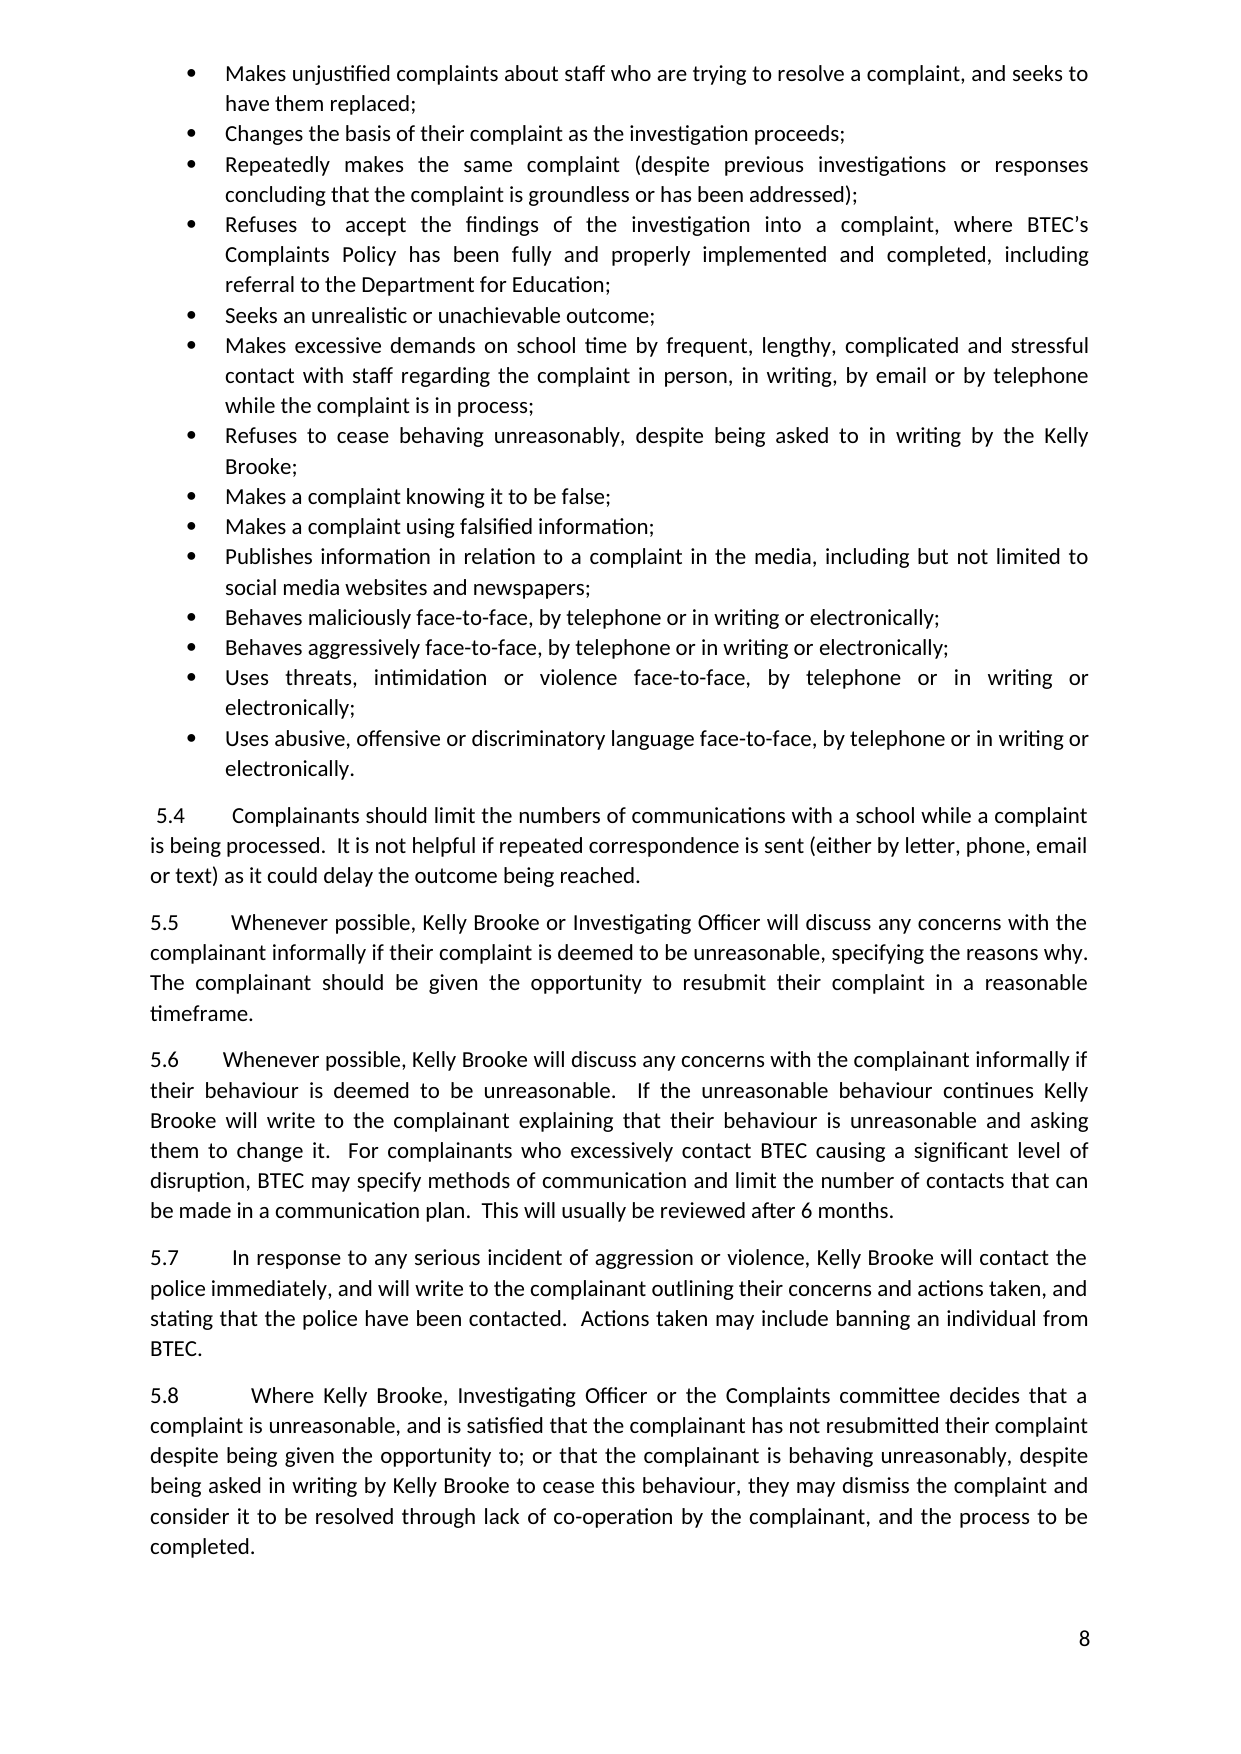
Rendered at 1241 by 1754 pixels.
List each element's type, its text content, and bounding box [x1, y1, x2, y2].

list Publishes information in relation to a complaint in the media, including but not limited to social media websites and newspapers; [187, 542, 1090, 601]
list Repeatedly makes the same complaint (despite previous investigations or responses concluding that the complaint is groundless or has been addressed); [187, 150, 1090, 208]
text 5.4 Complainants should limit the numbers of communications with a school while a complaint is being processed. It is not helpful if repeated correspondence is sent (either by letter, phone, email or text) as it could delay the outcome being reached. [150, 801, 1090, 889]
list Makes unjustified complaints about staff who are trying to resolve a complaint, and seeks to have them replaced; [187, 59, 1090, 117]
text 5.8 Where Kelly Brooke, Investigating Officer or the Complaints committee decides that a complaint is unreasonable, and is satisfied that the complainant has not resubmitted their complaint despite being given the opportunity to; or that the complainant is behaving unreasonably, despite being asked in writing by Kelly Brooke to cease this behaviour, they may dismiss the complaint and consider it to be resolved through lack of co-operation by the complainant, and the process to be completed. [150, 1381, 1090, 1560]
list Makes excessive demands on school time by frequent, lengthy, complicated and stressful contact with staff regarding the complaint in person, in writing, by email or by telephone while the complaint is in process; [187, 331, 1090, 419]
list Behaves aggressively face-to-face, by telephone or in writing or electronically; [187, 633, 1090, 661]
list Makes a complaint using falsified information; [187, 512, 1090, 540]
list Seeks an unrealistic or unachievable outcome; [187, 301, 1090, 329]
list Uses threats, intimidation or violence face-to-face, by telephone or in writing or electronically; [187, 663, 1090, 721]
list Behaves maliciously face-to-face, by telephone or in writing or electronically; [187, 603, 1090, 631]
list Changes the basis of their complaint as the investigation proceeds; [187, 119, 1090, 147]
list Refuses to cease behaving unreasonably, despite being asked to in writing by the Kelly Brooke; [187, 422, 1090, 480]
text 5.5 Whenever possible, Kelly Brooke or Investigating Officer will discuss any concerns with the complainant informally if their complaint is deemed to be unreasonable, specifying the reasons why. The complainant should be given the opportunity to resubmit their complaint in a reasonable timeframe. [150, 908, 1090, 1027]
text 5.6 Whenever possible, Kelly Brooke will discuss any concerns with the complainant informally if their behaviour is deemed to be unreasonable. If the unreasonable behaviour continues Kelly Brooke will write to the complainant explaining that their behaviour is unreasonable and asking them to change it. For complainants who excessively contact BTEC causing a significant level of disruption, BTEC may specify methods of communication and limit the number of contacts that can be made in a communication plan. This will usually be reviewed after 6 months. [150, 1046, 1090, 1224]
list Refuses to accept the findings of the investigation into a complaint, where BTEC’s Complaints Policy has been fully and properly implemented and completed, including referral to the Department for Education; [187, 210, 1090, 298]
text 5.7 In response to any serious incident of aggression or violence, Kelly Brooke will contact the police immediately, and will write to the complainant outlining their concerns and actions taken, and stating that the police have been contacted. Actions taken may include banning an individual from BTEC. [150, 1243, 1090, 1362]
list Makes a complaint knowing it to be false; [187, 482, 1090, 510]
list Uses abusive, offensive or discriminatory language face-to-face, by telephone or in writing or electronically. [187, 724, 1090, 782]
